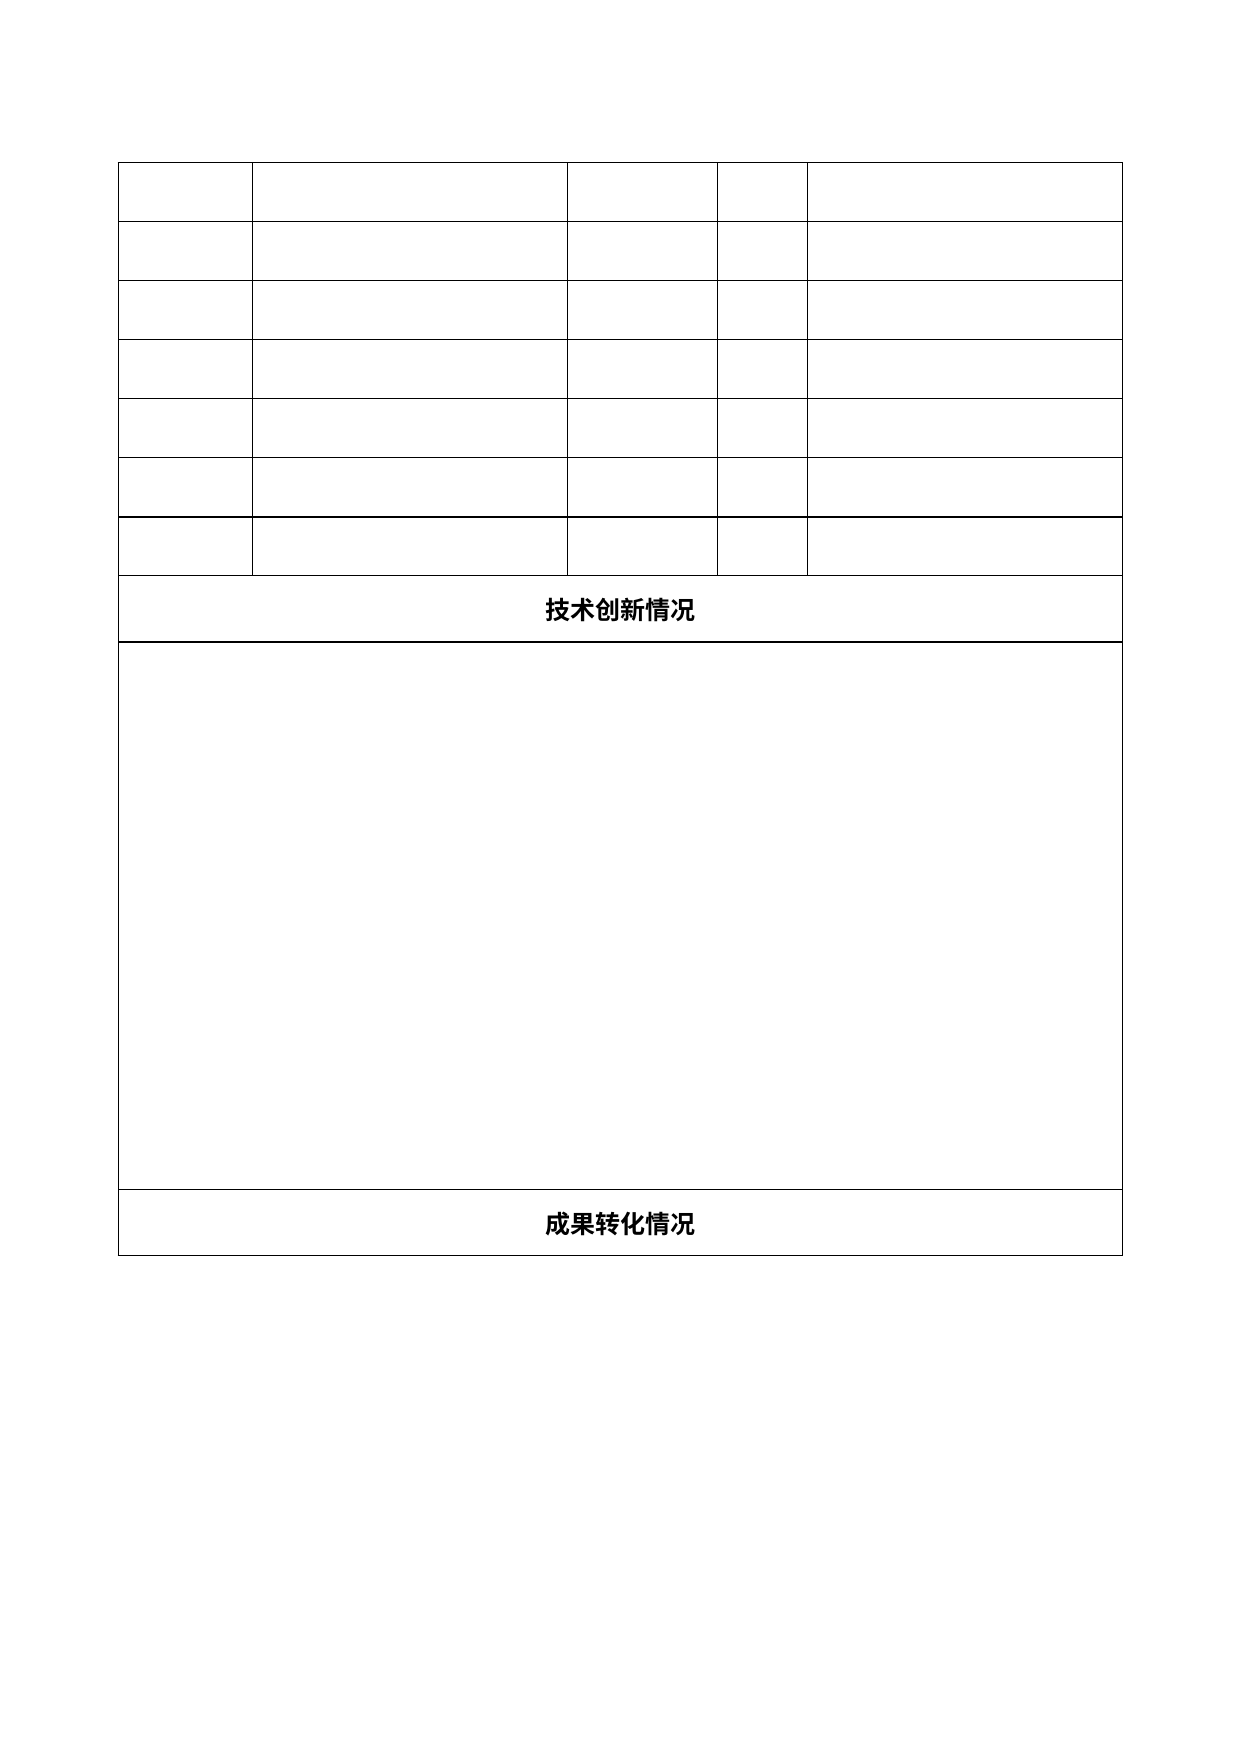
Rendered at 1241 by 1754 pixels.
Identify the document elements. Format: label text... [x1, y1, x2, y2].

table_cell [253, 399, 567, 457]
table_cell [253, 281, 567, 339]
table_cell [718, 281, 807, 339]
table_cell [253, 222, 567, 280]
table_cell [808, 458, 1122, 516]
table_cell [568, 163, 717, 221]
table_cell [808, 518, 1122, 575]
table_cell [808, 340, 1122, 398]
table_cell [253, 340, 567, 398]
table_cell [718, 340, 807, 398]
table_cell [808, 222, 1122, 280]
table_cell [253, 163, 567, 221]
table_cell 成果转化情况 [119, 1190, 1122, 1255]
table_cell [718, 222, 807, 280]
table_cell [119, 340, 252, 398]
table_cell [568, 281, 717, 339]
table_cell [119, 222, 252, 280]
table_cell [568, 518, 717, 575]
table_cell [568, 458, 717, 516]
table_cell [718, 163, 807, 221]
table_cell [808, 399, 1122, 457]
table_cell [718, 518, 807, 575]
table_cell [119, 518, 252, 575]
table_cell [568, 340, 717, 398]
table_cell [119, 163, 252, 221]
table_cell [808, 281, 1122, 339]
table_cell [808, 163, 1122, 221]
table_cell [568, 222, 717, 280]
table_cell [119, 399, 252, 457]
table_cell [253, 458, 567, 516]
table_cell [568, 399, 717, 457]
table_cell [718, 458, 807, 516]
table_cell [718, 399, 807, 457]
table_cell [119, 643, 1122, 1189]
table_cell [119, 458, 252, 516]
table_cell [253, 518, 567, 575]
table_cell 技术创新情况 [119, 576, 1122, 641]
table_cell [119, 281, 252, 339]
